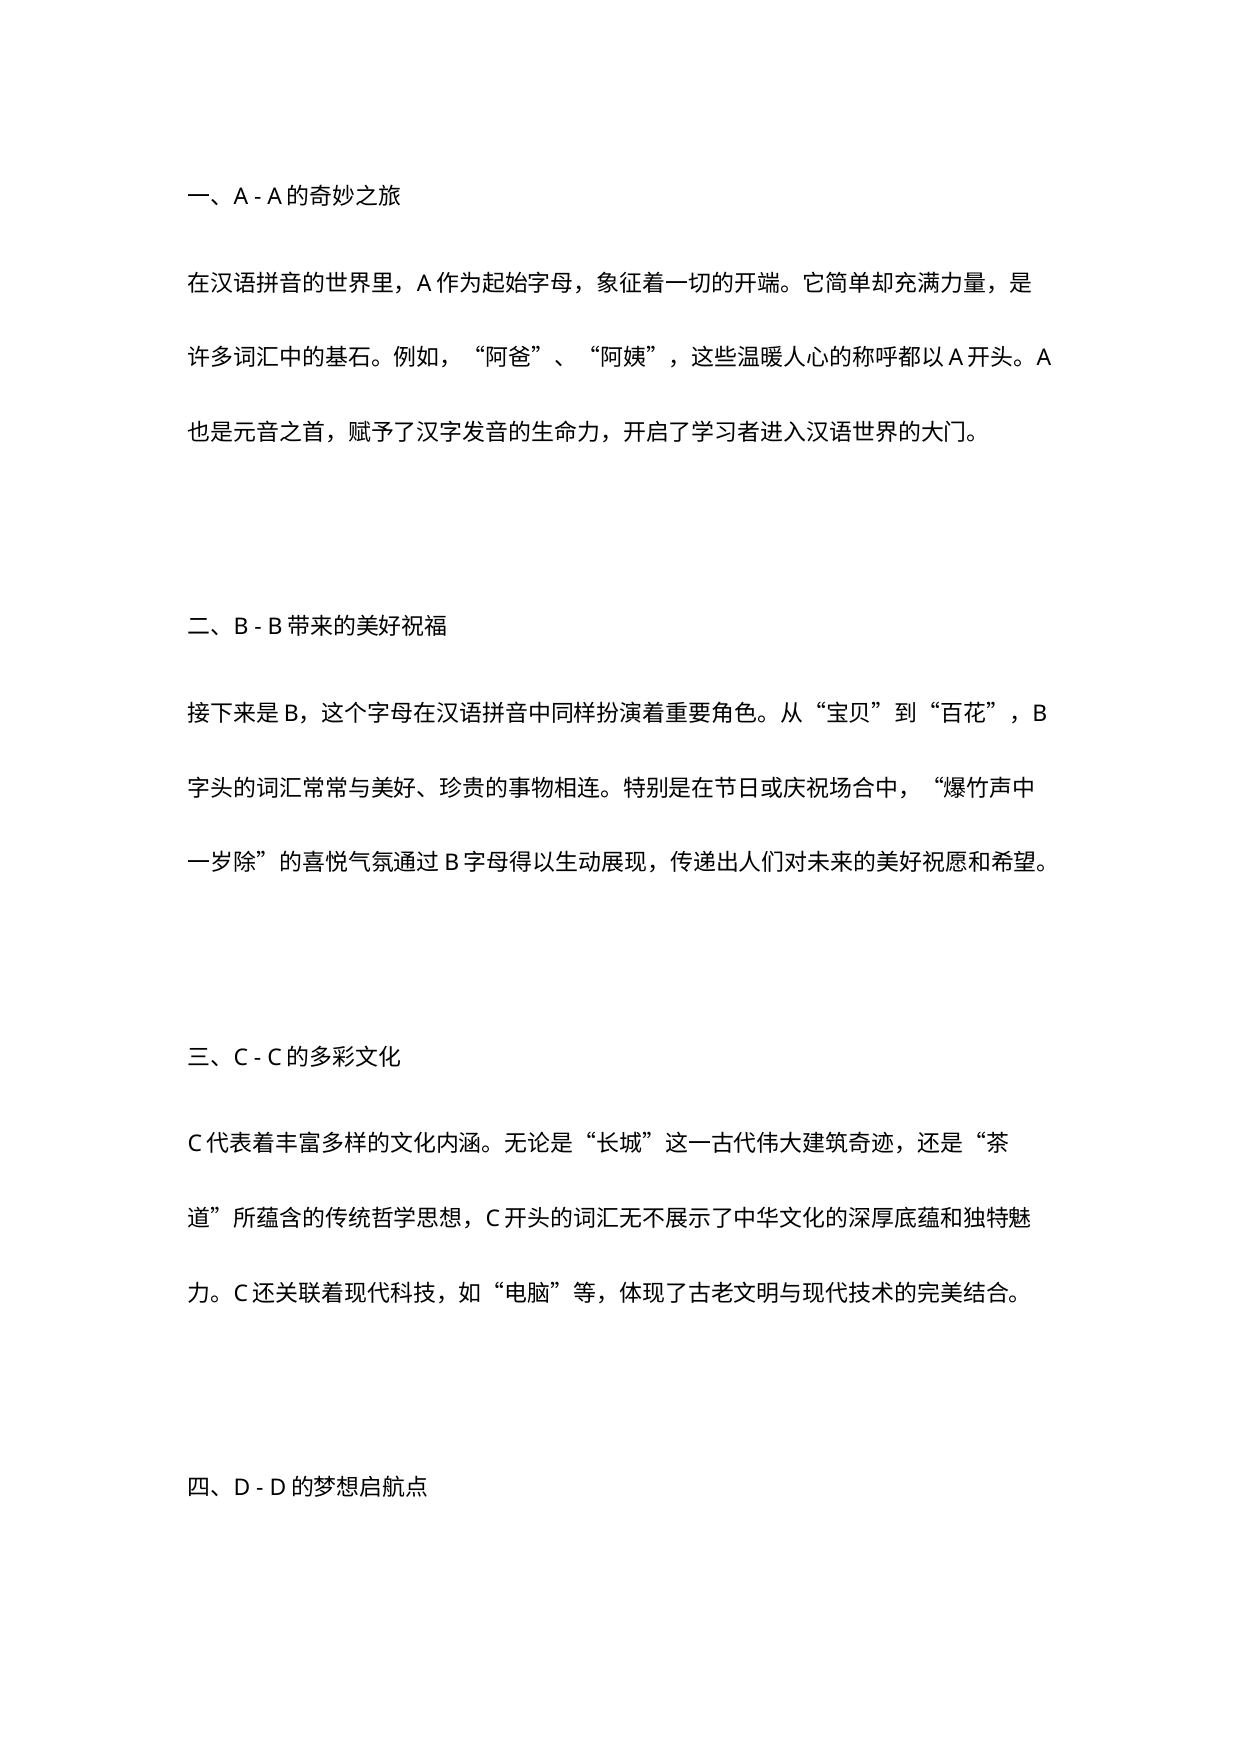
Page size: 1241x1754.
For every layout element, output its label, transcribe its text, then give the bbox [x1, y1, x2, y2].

text 四、D - D的梦想启航点 [187, 1453, 1053, 1518]
text 三、C - C的多彩文化 [187, 1023, 1053, 1088]
text 接下来是B，这个字母在汉语拼音中同样扮演着重要角色。从“宝贝”到“百花”，B字头的词汇常常与美好、珍贵的事物相连。特别是在节日或庆祝场合中，“爆竹声中一岁除”的喜悦气氛通过B字母得以生动展现，传递出人们对未来的美好祝愿和希望。 [187, 679, 1053, 893]
text 在汉语拼音的世界里，A作为起始字母，象征着一切的开端。它简单却充满力量，是许多词汇中的基石。例如，“阿爸”、“阿姨”，这些温暖人心的称呼都以A开头。A也是元音之首，赋予了汉字发音的生命力，开启了学习者进入汉语世界的大门。 [187, 249, 1053, 463]
text 二、B - B带来的美好祝福 [187, 592, 1053, 657]
text C代表着丰富多样的文化内涵。无论是“长城”这一古代伟大建筑奇迹，还是“茶道”所蕴含的传统哲学思想，C开头的词汇无不展示了中华文化的深厚底蕴和独特魅力。C还关联着现代科技，如“电脑”等，体现了古老文明与现代技术的完美结合。 [187, 1109, 1053, 1324]
text 一、A - A的奇妙之旅 [187, 162, 1053, 227]
